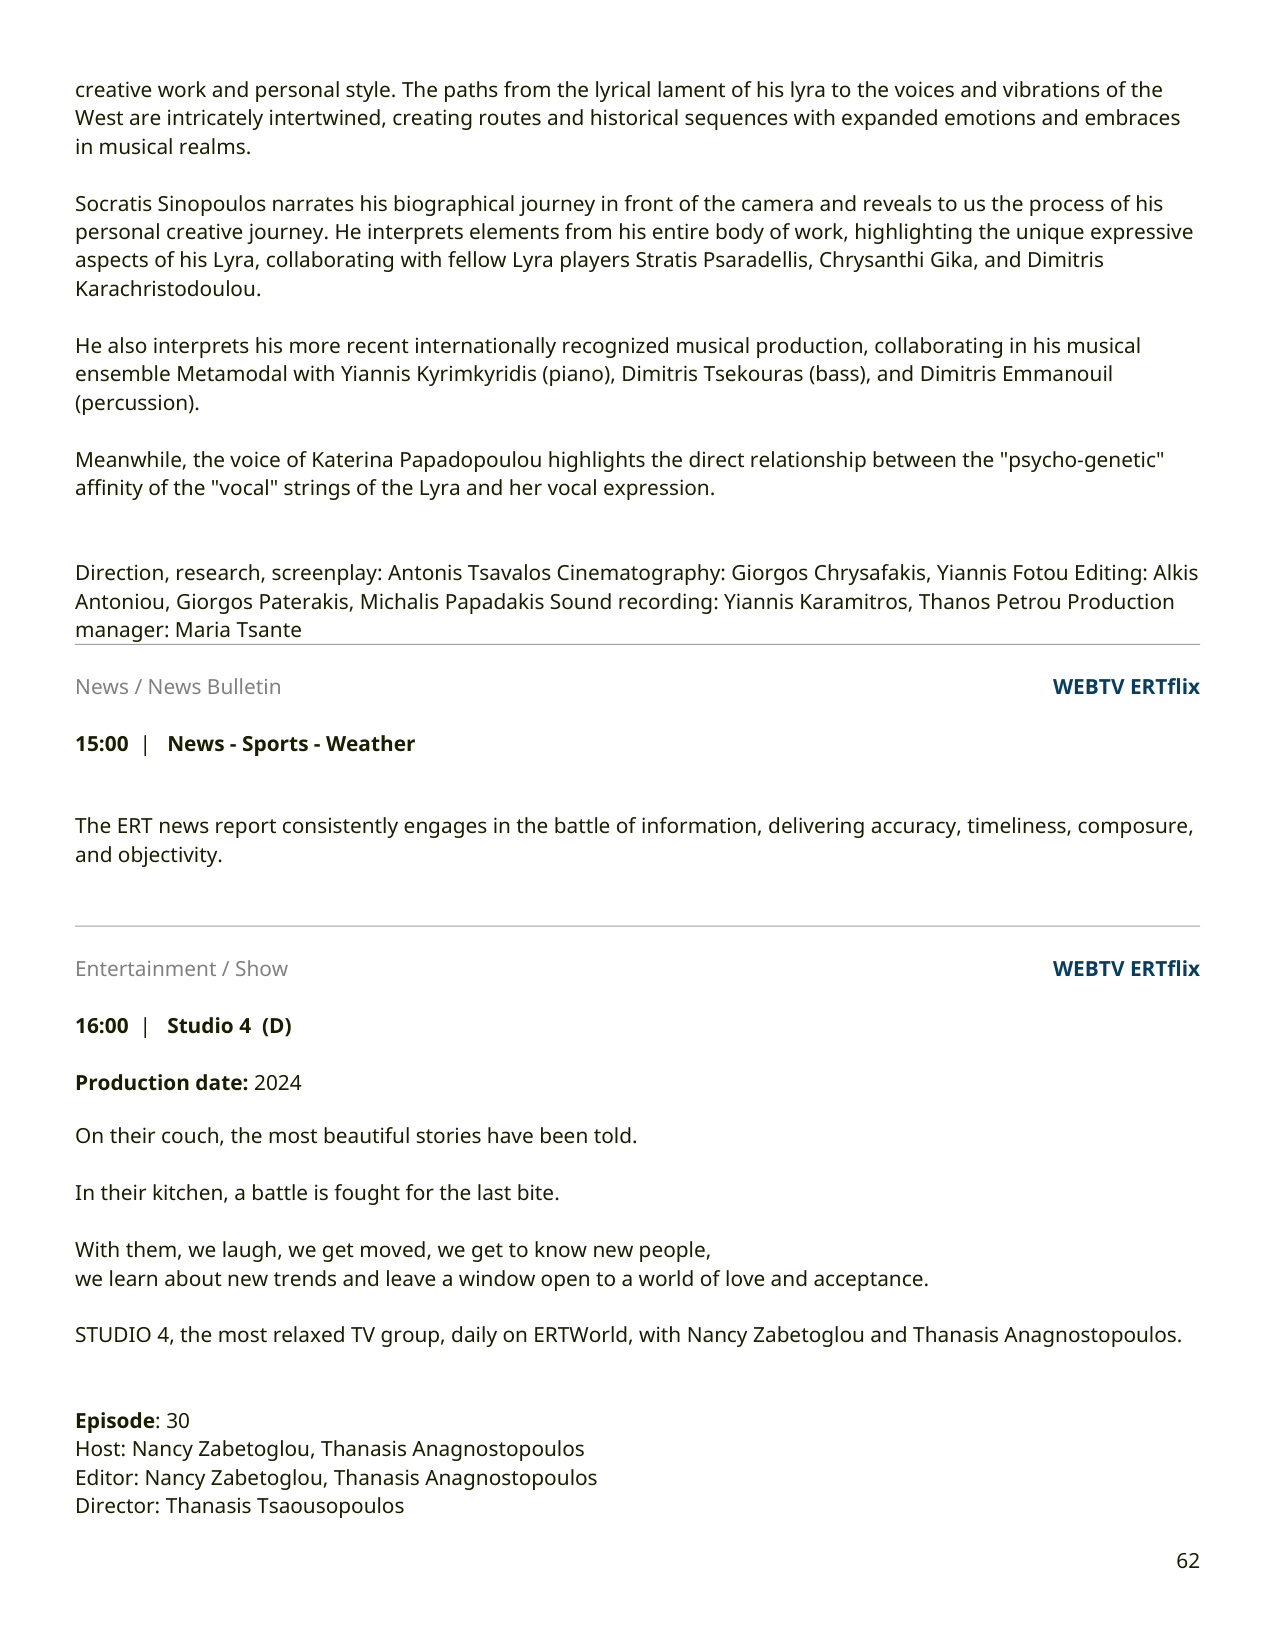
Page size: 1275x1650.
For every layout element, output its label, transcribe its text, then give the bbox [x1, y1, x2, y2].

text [75, 75, 1200, 502]
text On their couch, the most beautiful stories have been told. In their kitchen, a battle is fought for the last bite. With them, we laugh, we get moved, we get to know new people, we learn about new trends and leave a window open to a world of love and acceptance. STUDIO 4, the most relaxed TV group, daily on ERTWorld, with Nancy Zabetoglou and Thanasis Anagnostopoulos. [75, 1122, 1200, 1349]
text The ERT news report consistently engages in the battle of information, delivering accuracy, timeliness, composure, and objectivity. [75, 812, 1200, 868]
table_header News / News Bulletin [75, 673, 637, 701]
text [75, 1349, 1200, 1520]
text Direction, research, screenplay: Antonis Tsavalos Cinematography: Giorgos Chrysafakis, Yiannis Fotou Editing: Alkis Antoniou, Giorgos Paterakis, Michalis Papadakis Sound recording: Yiannis Karamitros, Thanos Petrou Production manager: Maria Tsante [75, 502, 1200, 643]
table_header WEBTV ERTflix [638, 954, 1200, 983]
table_header Entertainment / Show [75, 954, 637, 983]
table_header WEBTV ERTflix [638, 673, 1200, 701]
text 16:00 | Studio 4 (D) Production date: 2024 [75, 983, 1200, 1097]
text 15:00 | News - Sports - Weather [75, 701, 1200, 787]
